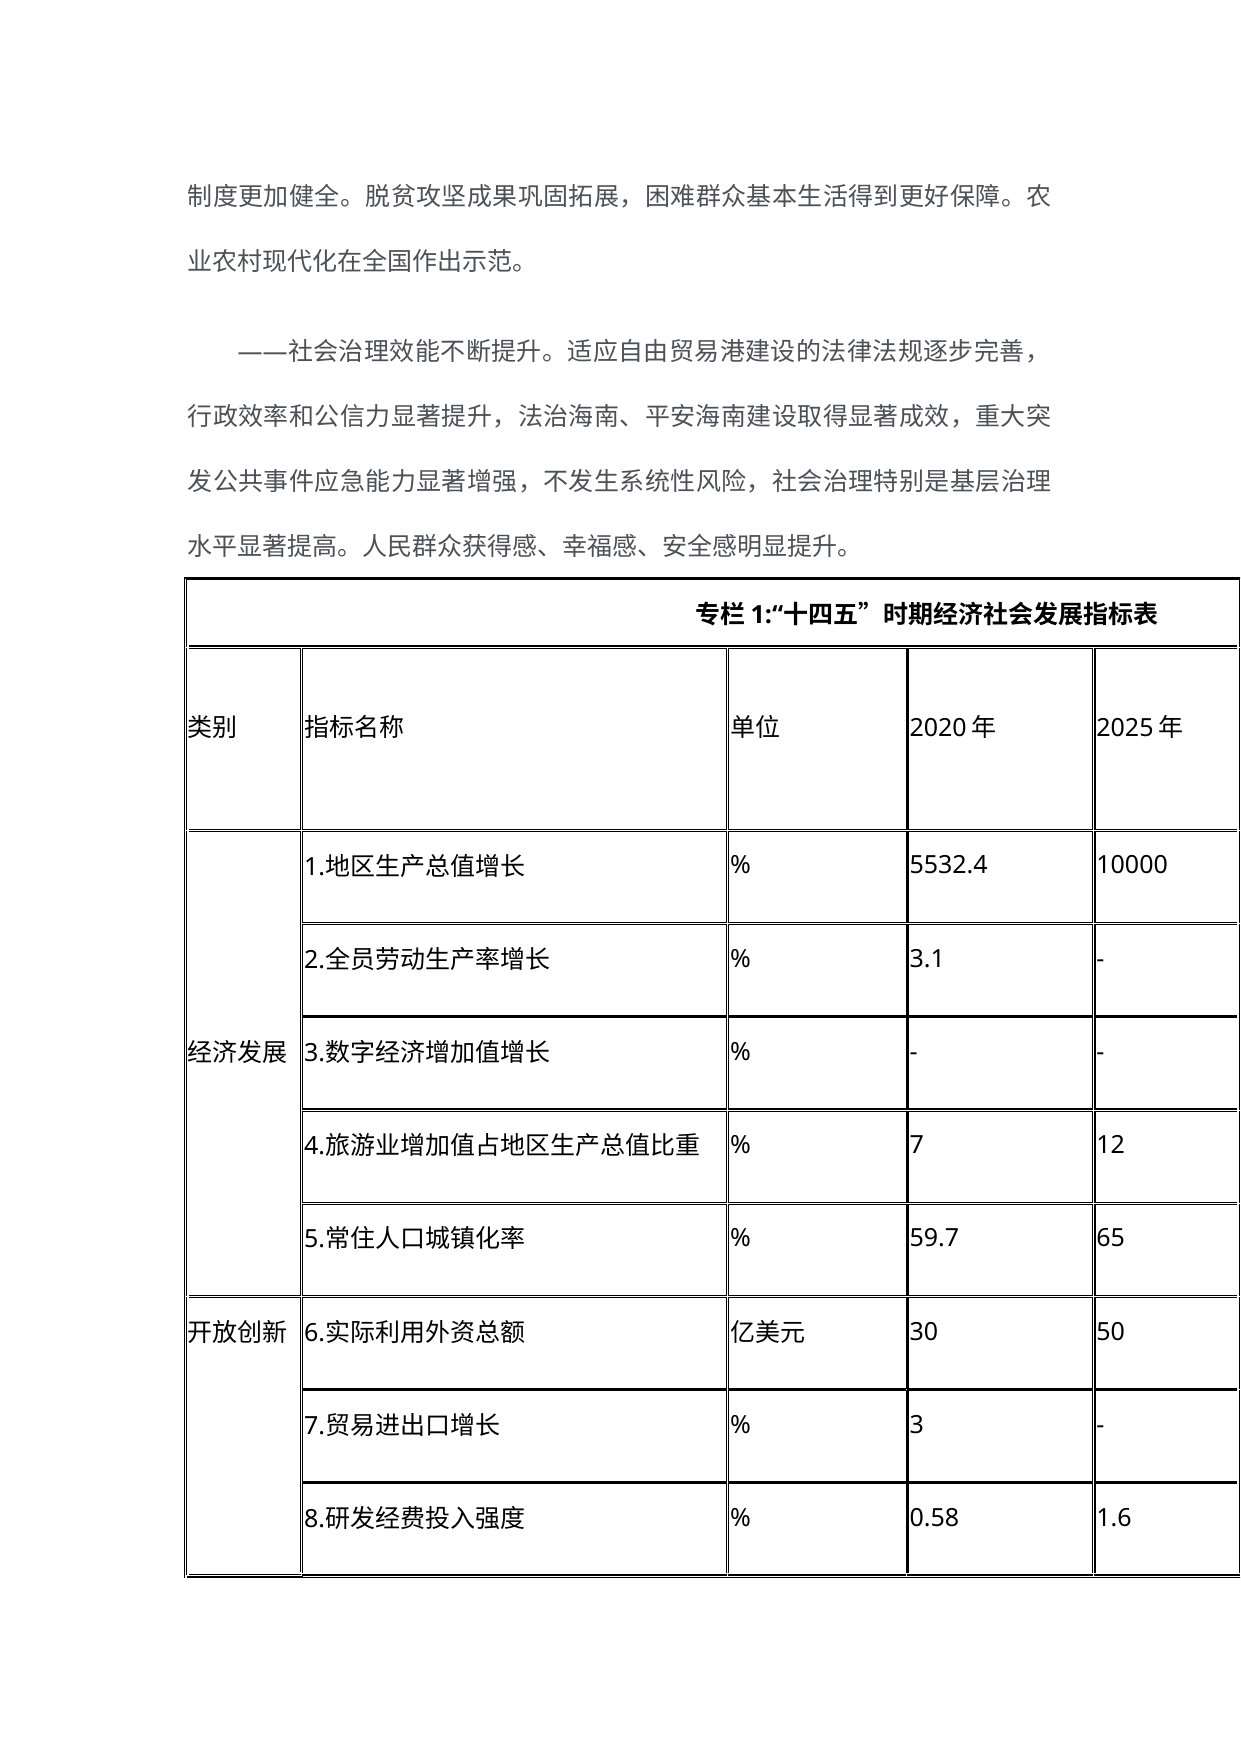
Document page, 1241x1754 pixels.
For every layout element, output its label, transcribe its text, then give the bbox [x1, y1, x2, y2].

table_cell 2020年 [909, 649, 1092, 828]
table_cell % [729, 1112, 906, 1201]
table_cell 5.常住人口城镇化率 [303, 1205, 726, 1294]
table_cell 3.1 [909, 925, 1092, 1015]
table_cell % [729, 832, 906, 922]
table_cell 2025年 [1096, 645, 1239, 828]
table_cell 3.数字经济增加值增长 [303, 1018, 726, 1108]
table_cell 1.6 [1094, 1481, 1240, 1574]
table_cell 7.贸易进出口增长 [303, 1391, 726, 1481]
table_cell 12 [1096, 1108, 1239, 1201]
table_cell 8.研发经费投入强度 [302, 1484, 728, 1574]
table_cell - [909, 1018, 1092, 1108]
text ——社会治理效能不断提升。适应自由贸易港建设的法律法规逐步完善，行政效率和公信力显著提升，法治海南、平安海南建设取得显著成效，重大突发公共事件应急能力显著增强，不发生系统性风险，社会治理特别是基层治理水平显著提高。人民群众获得感、幸福感、安全感明显提升。 [187, 317, 1053, 577]
table_cell 5532.4 [909, 832, 1092, 922]
table_header 专栏1:“十四五”时期经济社会发展指标表 [187, 580, 1239, 645]
table_cell - [1096, 1015, 1239, 1108]
table_cell 0.58 [907, 1481, 1094, 1574]
table_cell 单位 [729, 649, 906, 828]
table_cell 10000 [1096, 829, 1239, 922]
table_cell % [729, 925, 906, 1015]
table_cell % [729, 1391, 906, 1481]
table_cell - [1094, 922, 1240, 1015]
table_cell 3 [909, 1391, 1092, 1481]
table_cell 经济发展 [187, 829, 300, 1294]
table_cell 65 [1096, 1201, 1239, 1294]
table_cell 50 [1096, 1295, 1239, 1388]
table_cell 指标名称 [303, 649, 726, 828]
table_cell 开放创新 [187, 1295, 302, 1574]
table_cell % [729, 1018, 906, 1108]
table_cell 6.实际利用外资总额 [303, 1298, 726, 1388]
table_cell 亿美元 [729, 1298, 906, 1388]
table_cell 类别 [187, 645, 300, 828]
table_cell % [729, 1205, 906, 1294]
table_cell 7 [909, 1112, 1092, 1201]
table_cell 30 [909, 1298, 1092, 1388]
table_cell % [728, 1484, 907, 1574]
table_cell 2.全员劳动生产率增长 [303, 925, 726, 1015]
table_cell 4.旅游业增加值占地区生产总值比重 [303, 1112, 726, 1201]
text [187, 162, 1053, 292]
table_cell 1.地区生产总值增长 [303, 832, 726, 922]
table_cell 59.7 [909, 1205, 1092, 1294]
table_cell - [1096, 1388, 1240, 1481]
